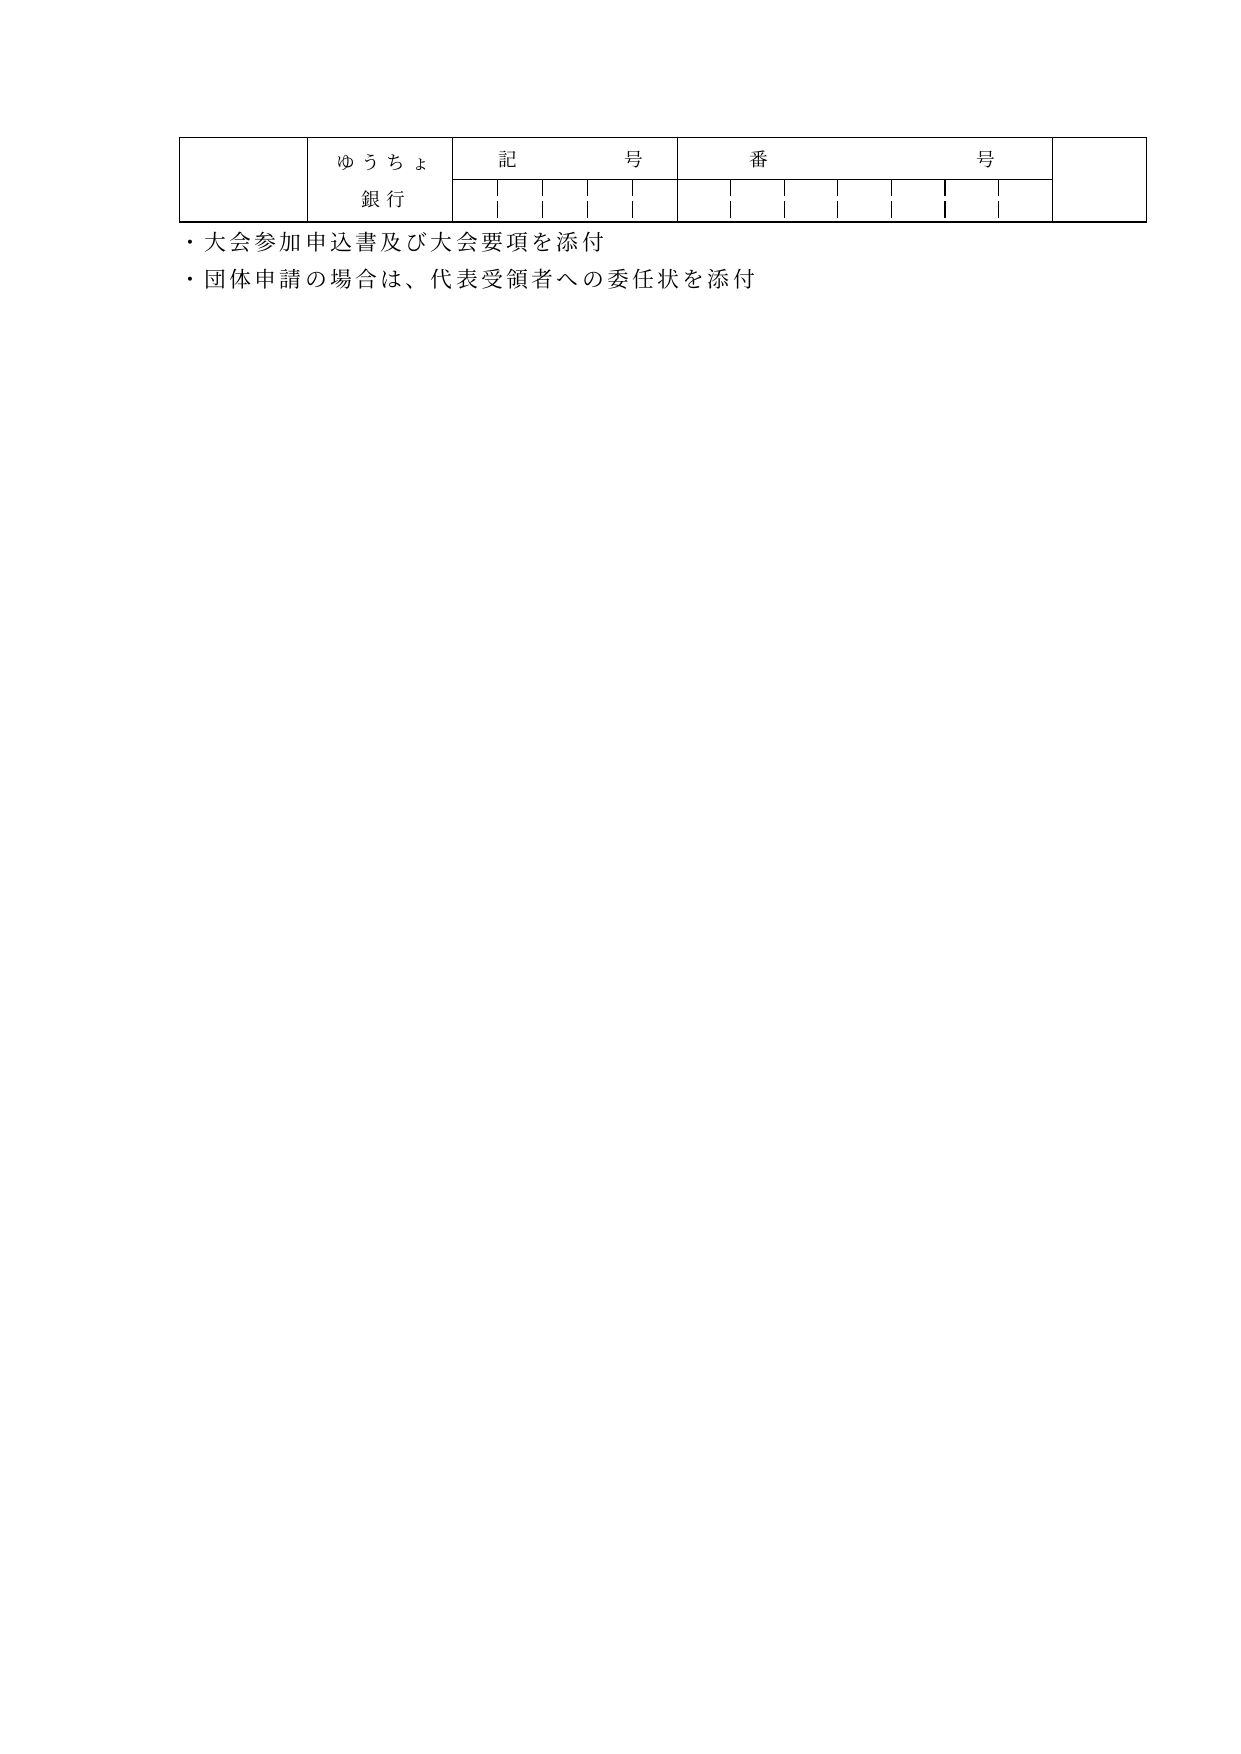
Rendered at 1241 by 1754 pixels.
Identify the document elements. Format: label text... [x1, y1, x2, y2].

table_cell [999, 180, 1052, 221]
table_cell [784, 180, 838, 221]
table_cell ゆうちょ銀行 [308, 138, 452, 221]
table_cell [453, 180, 497, 221]
table_cell [838, 180, 891, 221]
text ・大会参加申込書及び大会要項を添付 [179, 223, 1061, 259]
table_cell [945, 180, 998, 221]
table_cell 番 号 [678, 138, 1052, 179]
table_cell [731, 180, 784, 221]
table_cell [542, 180, 587, 221]
text ・団体申請の場合は、代表受領者への委任状を添付 [179, 259, 1061, 297]
table_cell [678, 180, 731, 221]
table_cell [632, 180, 677, 221]
table_cell [891, 180, 945, 221]
table_cell [587, 180, 632, 221]
table_cell [497, 180, 542, 221]
table_cell [1053, 138, 1146, 221]
table_cell 記 号 [453, 138, 677, 179]
